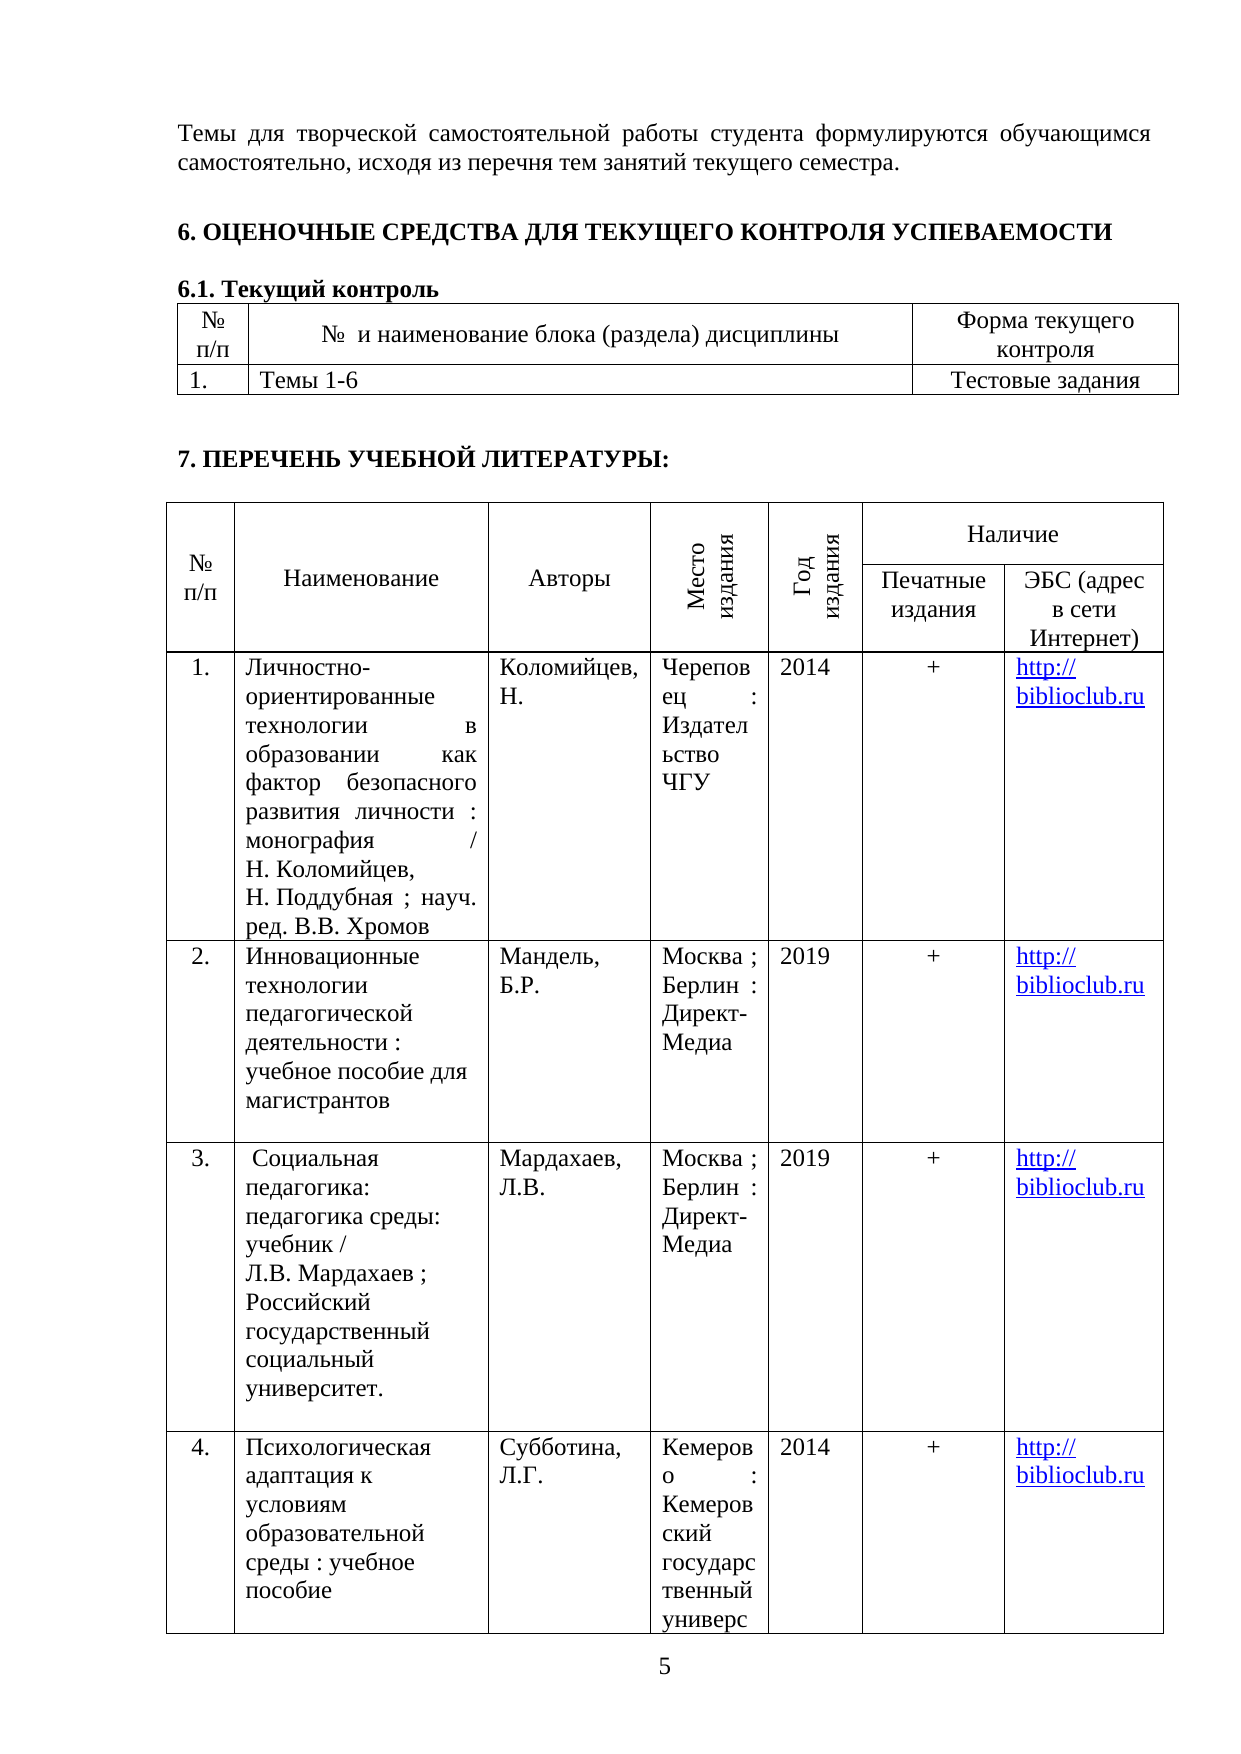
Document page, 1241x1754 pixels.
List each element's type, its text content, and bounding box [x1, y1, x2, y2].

table_cell 1. [167, 653, 234, 940]
table_header Авторы [489, 503, 650, 651]
table_cell Москва ; Берлин : Директ-Медиа [651, 941, 768, 1142]
table_header № п/п [178, 304, 248, 364]
table_cell + [863, 941, 1004, 1142]
table_cell 2014 [769, 1432, 862, 1633]
text Темы для творческой самостоятельной работы студента формулируются обучающимся самостоятельно, исходя из перечня тем занятий текущего семестра. [177, 118, 1152, 176]
table_cell http://biblioclub.ru [1005, 1143, 1163, 1431]
table_cell + [863, 1143, 1004, 1431]
table_header Место издания [651, 503, 768, 651]
table_cell Субботина, Л.Г. [489, 1432, 650, 1633]
table_cell 2019 [769, 941, 862, 1142]
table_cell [1005, 1432, 1163, 1633]
table_header Наличие [863, 503, 1163, 564]
table_header № п/п [167, 503, 234, 651]
table_cell 2019 [769, 1143, 862, 1431]
table_cell Мандель, Б.Р. [489, 941, 650, 1142]
table_header № и наименование блока (раздела) дисциплины [249, 304, 912, 364]
table_cell 3. [167, 1143, 234, 1431]
table_cell + [863, 653, 1004, 940]
table_header Форма текущего контроля [913, 304, 1178, 364]
table_cell Тестовые задания [913, 365, 1178, 393]
table_header Наименование [235, 503, 488, 651]
table_cell Темы 1-6 [249, 365, 912, 393]
table_cell Мардахаев, Л.В. [489, 1143, 650, 1431]
table_cell Личностно-ориентированные технологии в образовании как фактор безопасного развития личности : монография / Н. Коломийцев, Н. Поддубная ; науч. ред. В.В. Хромов [235, 653, 488, 940]
table_cell Печатные издания [863, 565, 1004, 651]
table_header Год издания [769, 503, 862, 651]
table_cell 2. [167, 941, 234, 1142]
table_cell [651, 1432, 768, 1633]
text 6.1. Текущий контроль [177, 274, 1152, 303]
table_cell Социальная педагогика: педагогика среды: учебник / Л.В. Мардахаев ; Российский государственный социальный университет. [235, 1143, 488, 1431]
table_cell ЭБС (адрес в сети Интернет) [1005, 565, 1163, 651]
table_cell Череповец : Издательство ЧГУ [651, 653, 768, 940]
table_cell 1. [178, 365, 248, 393]
table_cell Москва ; Берлин : Директ-Медиа [651, 1143, 768, 1431]
table_cell http://biblioclub.ru [1005, 941, 1163, 1142]
table_cell http://biblioclub.ru [1005, 653, 1163, 940]
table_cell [235, 1432, 488, 1633]
text 7. ПЕРЕЧЕНЬ УЧЕБНОЙ ЛИТЕРАТУРЫ: [177, 444, 1152, 473]
table_cell 4. [167, 1432, 234, 1633]
table_cell + [863, 1432, 1004, 1633]
text 6. Оценочные средства для текущего контроля успеваемости [177, 217, 1152, 246]
table_cell 2014 [769, 653, 862, 940]
table_cell Инновационные технологии педагогической деятельности : учебное пособие для магистрантов [235, 941, 488, 1142]
table_cell Коломийцев, Н. [489, 653, 650, 940]
